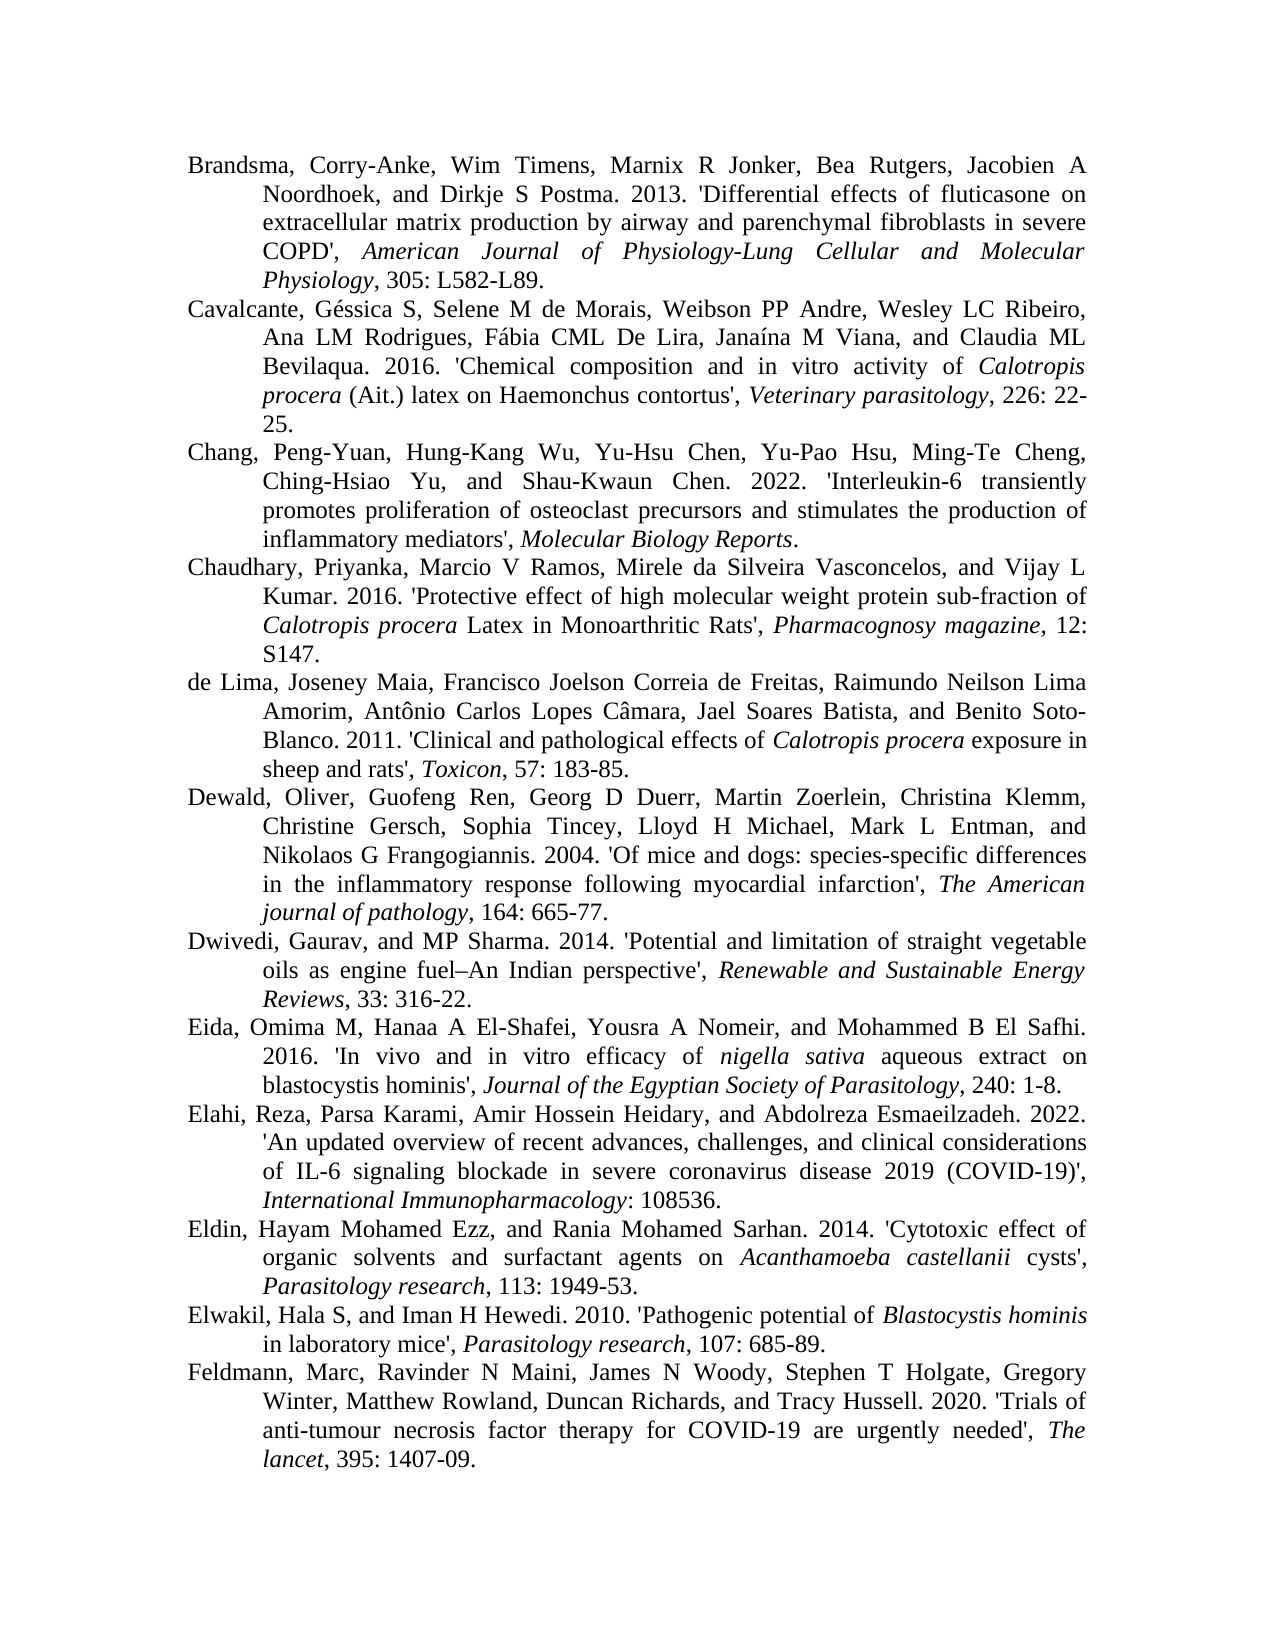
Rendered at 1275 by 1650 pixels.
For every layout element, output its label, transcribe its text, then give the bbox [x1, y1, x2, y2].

text Eida, Omima M, Hanaa A El-Shafei, Yousra A Nomeir, and Mohammed B El Safhi. 2016. 'In vivo and in vitro efficacy of nigella sativa aqueous extract on blastocystis hominis', Journal of the Egyptian Society of Parasitology, 240: 1-8. [187, 1012, 1087, 1099]
text Dewald, Oliver, Guofeng Ren, Georg D Duerr, Martin Zoerlein, Christina Klemm, Christine Gersch, Sophia Tincey, Lloyd H Michael, Mark L Entman, and Nikolaos G Frangogiannis. 2004. 'Of mice and dogs: species-specific differences in the inflammatory response following myocardial infarction', The American journal of pathology, 164: 665-77. [187, 782, 1087, 926]
text Dwivedi, Gaurav, and MP Sharma. 2014. 'Potential and limitation of straight vegetable oils as engine fuel–An Indian perspective', Renewable and Sustainable Energy Reviews, 33: 316-22. [187, 926, 1087, 1012]
text Brandsma, Corry-Anke, Wim Timens, Marnix R Jonker, Bea Rutgers, Jacobien A Noordhoek, and Dirkje S Postma. 2013. 'Differential effects of fluticasone on extracellular matrix production by airway and parenchymal fibroblasts in severe COPD', American Journal of Physiology-Lung Cellular and Molecular Physiology, 305: L582-L89. [187, 150, 1087, 294]
text Feldmann, Marc, Ravinder N Maini, James N Woody, Stephen T Holgate, Gregory Winter, Matthew Rowland, Duncan Richards, and Tracy Hussell. 2020. 'Trials of anti-tumour necrosis factor therapy for COVID-19 are urgently needed', The lancet, 395: 1407-09. [187, 1357, 1087, 1472]
text Chang, Peng-Yuan, Hung-Kang Wu, Yu-Hsu Chen, Yu-Pao Hsu, Ming-Te Cheng, Ching-Hsiao Yu, and Shau-Kwaun Chen. 2022. 'Interleukin-6 transiently promotes proliferation of osteoclast precursors and stimulates the production of inflammatory mediators', Molecular Biology Reports. [187, 437, 1087, 552]
text Elwakil, Hala S, and Iman H Hewedi. 2010. 'Pathogenic potential of Blastocystis hominis in laboratory mice', Parasitology research, 107: 685-89. [187, 1300, 1087, 1357]
text Elahi, Reza, Parsa Karami, Amir Hossein Heidary, and Abdolreza Esmaeilzadeh. 2022. 'An updated overview of recent advances, challenges, and clinical considerations of IL-6 signaling blockade in severe coronavirus disease 2019 (COVID-19)', International Immunopharmacology: 108536. [187, 1099, 1087, 1214]
text de Lima, Joseney Maia, Francisco Joelson Correia de Freitas, Raimundo Neilson Lima Amorim, Antônio Carlos Lopes Câmara, Jael Soares Batista, and Benito Soto-Blanco. 2011. 'Clinical and pathological effects of Calotropis procera exposure in sheep and rats', Toxicon, 57: 183-85. [187, 667, 1087, 782]
text Eldin, Hayam Mohamed Ezz, and Rania Mohamed Sarhan. 2014. 'Cytotoxic effect of organic solvents and surfactant agents on Acanthamoeba castellanii cysts', Parasitology research, 113: 1949-53. [187, 1214, 1087, 1300]
text Cavalcante, Géssica S, Selene M de Morais, Weibson PP Andre, Wesley LC Ribeiro, Ana LM Rodrigues, Fábia CML De Lira, Janaína M Viana, and Claudia ML Bevilaqua. 2016. 'Chemical composition and in vitro activity of Calotropis procera (Ait.) latex on Haemonchus contortus', Veterinary parasitology, 226: 22-25. [187, 294, 1087, 437]
text Chaudhary, Priyanka, Marcio V Ramos, Mirele da Silveira Vasconcelos, and Vijay L Kumar. 2016. 'Protective effect of high molecular weight protein sub-fraction of Calotropis procera Latex in Monoarthritic Rats', Pharmacognosy magazine, 12: S147. [187, 552, 1087, 667]
